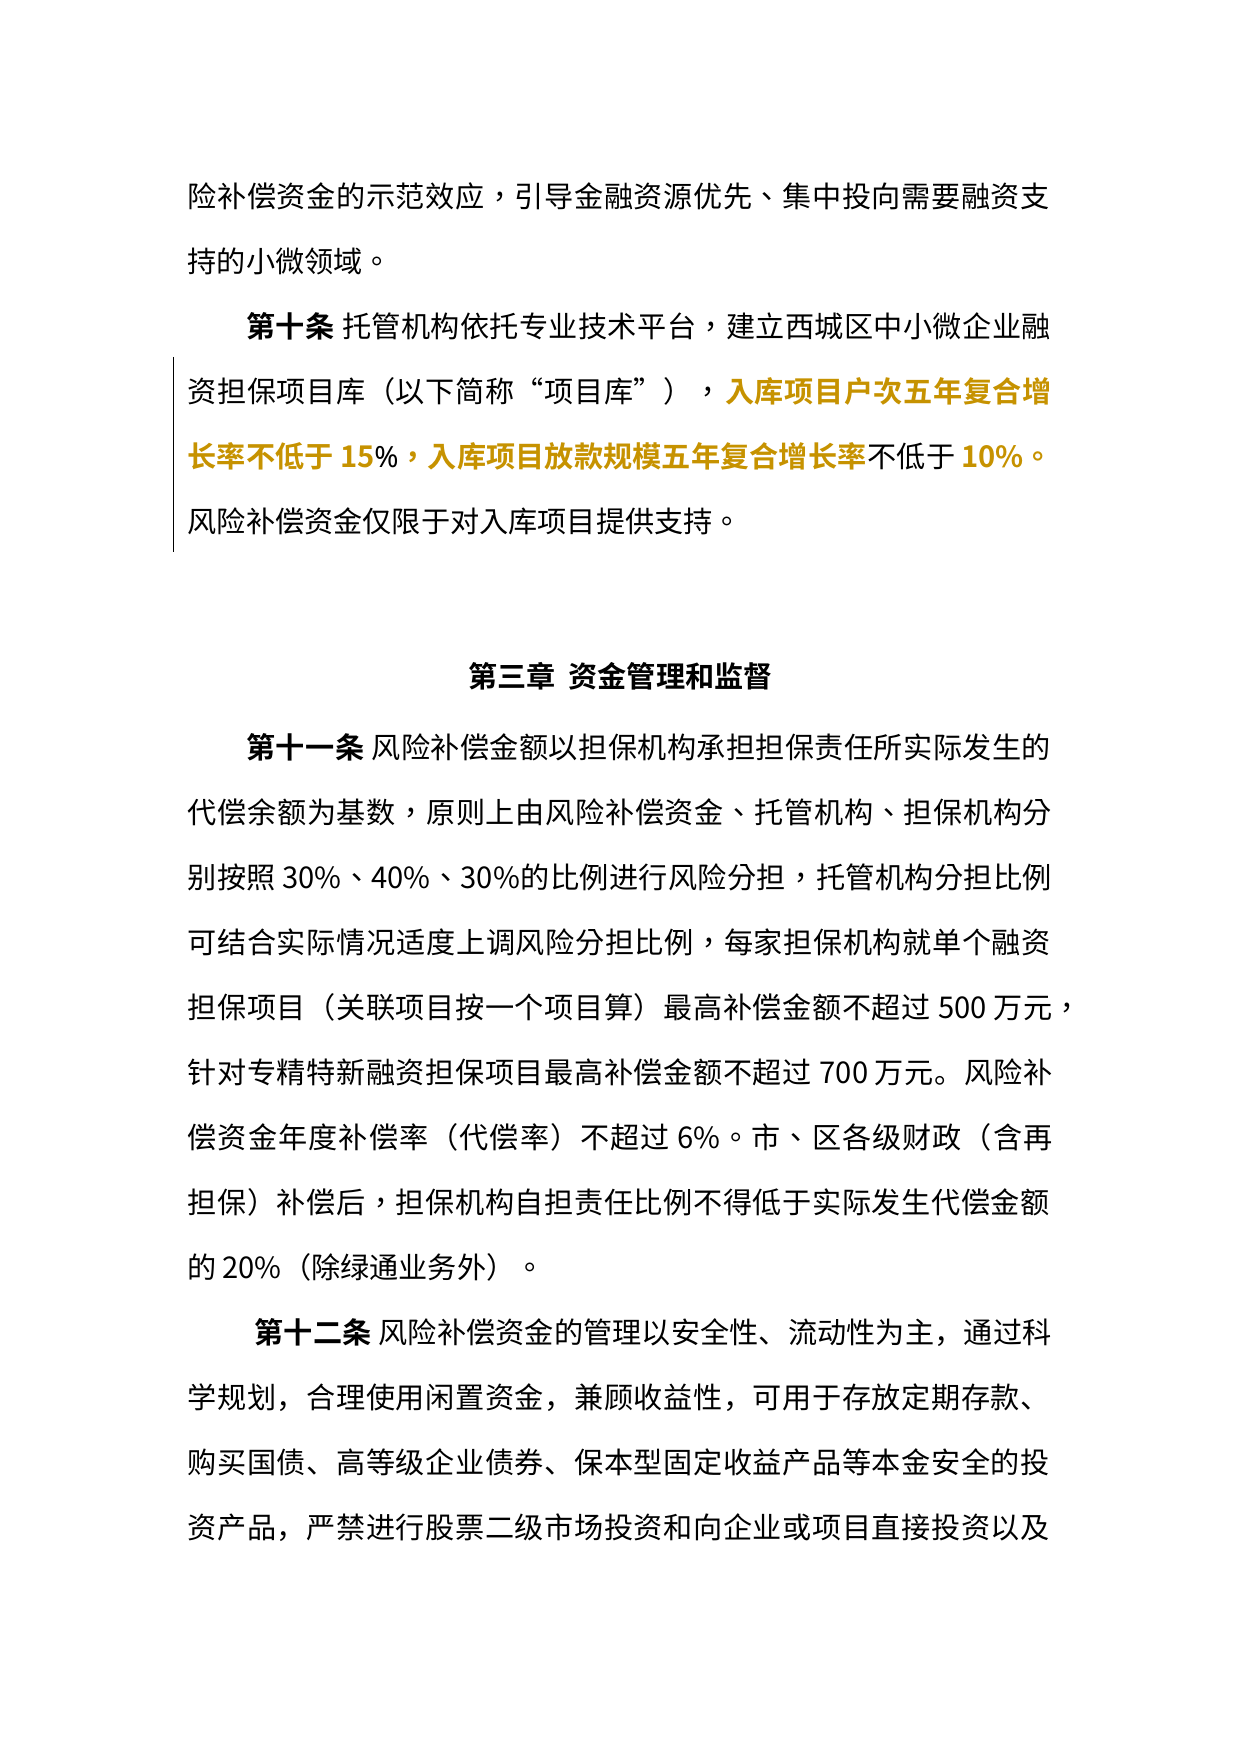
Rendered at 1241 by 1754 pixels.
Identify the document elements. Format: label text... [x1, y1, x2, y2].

text 第十一条 风险补偿金额以担保机构承担担保责任所实际发生的代偿余额为基数，原则上由风险补偿资金、托管机构、担保机构分别按照30%、40%、30%的比例进行风险分担，托管机构分担比例可结合实际情况适度上调风险分担比例，每家担保机构就单个融资担保项目（关联项目按一个项目算）最高补偿金额不超过500万元，针对专精特新融资担保项目最高补偿金额不超过700万元。风险补偿资金年度补偿率（代偿率）不超过6%。市、区各级财政（含再担保）补偿后，担保机构自担责任比例不得低于实际发生代偿金额的20%（除绿通业务外）。 [187, 713, 1053, 1298]
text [187, 162, 1053, 292]
text 第三章 资金管理和监督 [187, 642, 1053, 707]
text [187, 1298, 1053, 1558]
text 第十条 托管机构依托专业技术平台，建立西城区中小微企业融资担保项目库（以下简称“项目库”），入库项目户次五年复合增长率不低于15%，入库项目放款规模五年复合增长率不低于10%。风险补偿资金仅限于对入库项目提供支持。 [187, 292, 1053, 552]
